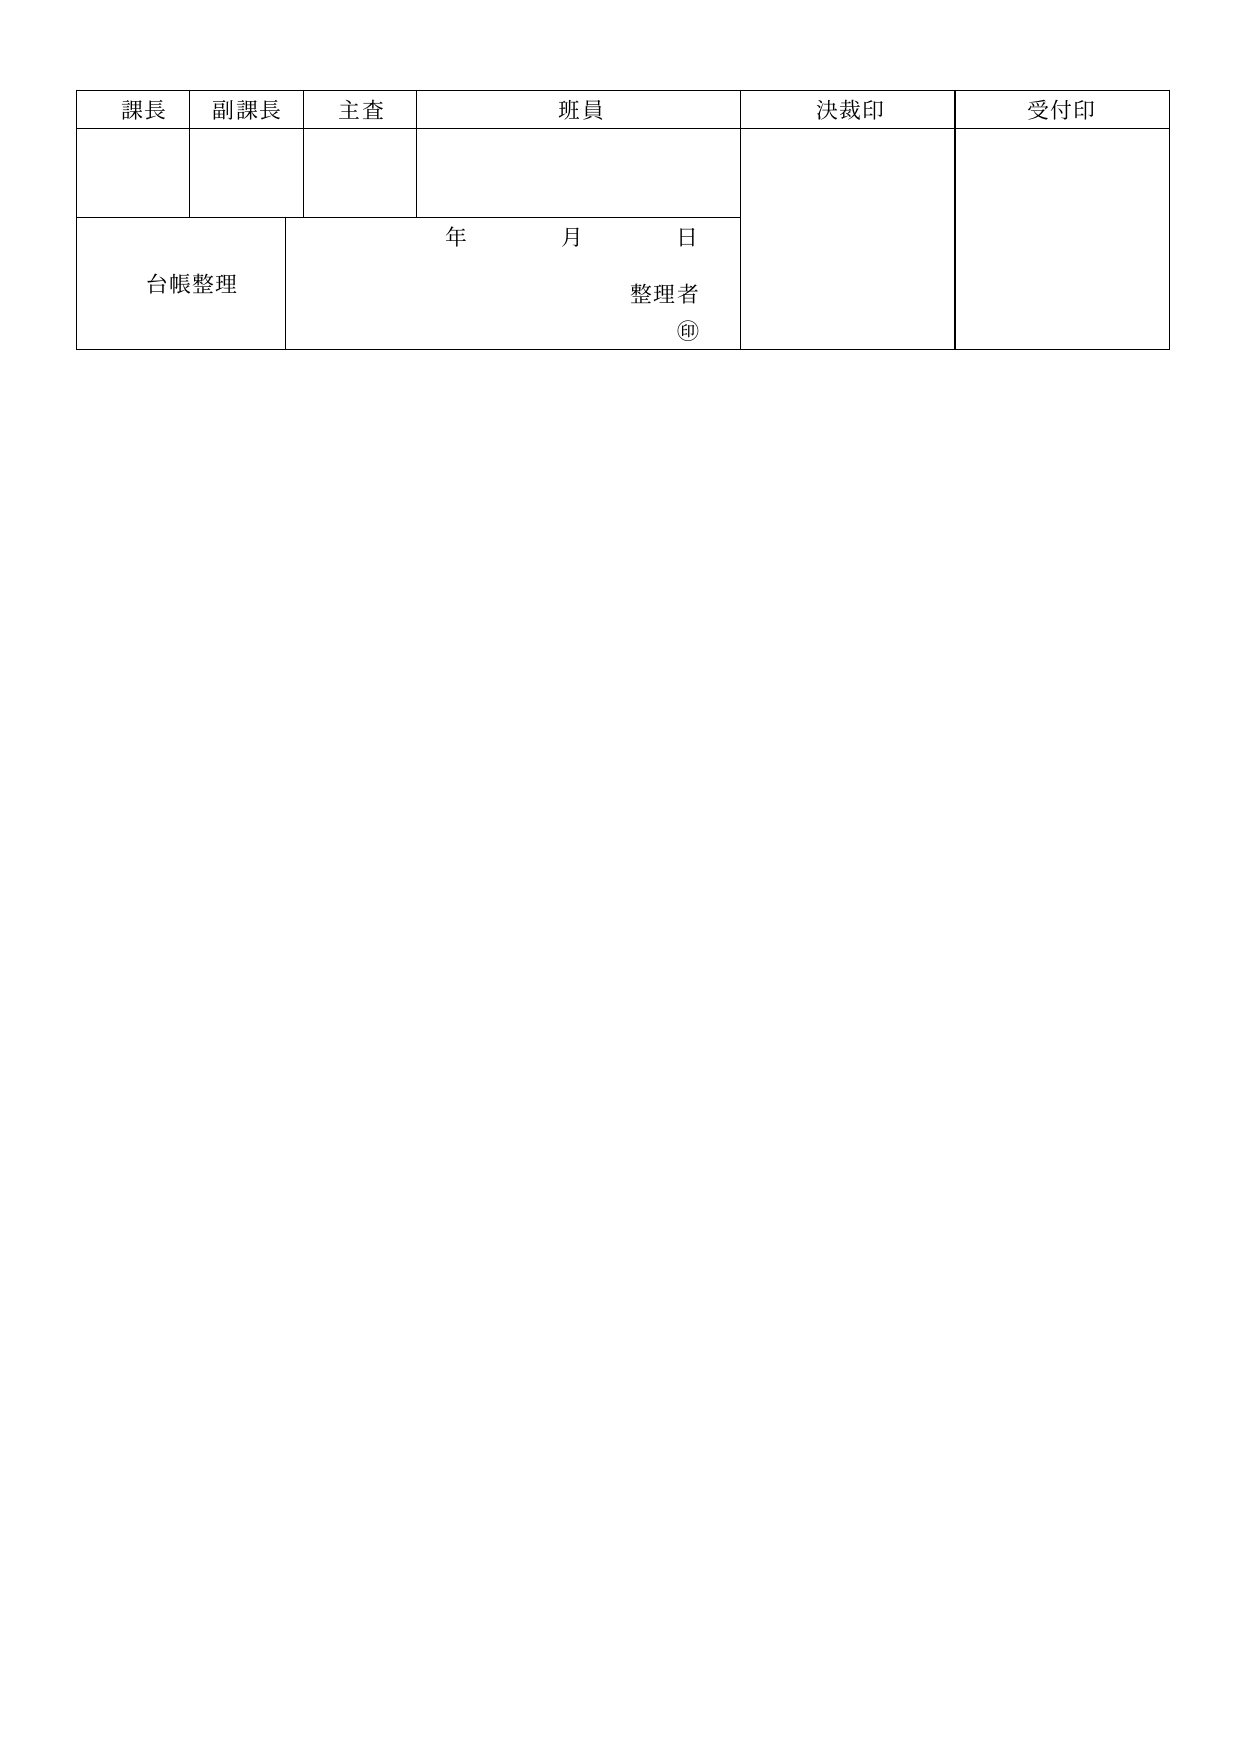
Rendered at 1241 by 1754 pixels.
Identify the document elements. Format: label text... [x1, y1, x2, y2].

table_cell [956, 217, 1169, 349]
table_header 班員 [417, 91, 740, 128]
table_cell 台帳整理 [77, 218, 285, 349]
table_cell [304, 129, 416, 217]
table_header 副課長 [190, 91, 303, 128]
table_cell [956, 129, 1169, 217]
table_cell [741, 129, 954, 217]
table_header 主査 [304, 91, 416, 128]
table_cell [190, 129, 303, 217]
table_cell [741, 217, 954, 349]
table_cell [77, 129, 189, 217]
table_header 課長 [77, 91, 189, 128]
table_header 決裁印 [741, 91, 954, 128]
table_cell [417, 129, 740, 217]
table_header 受付印 [956, 91, 1169, 128]
table_cell 年 月 日 整理者 ㊞ [286, 218, 740, 349]
